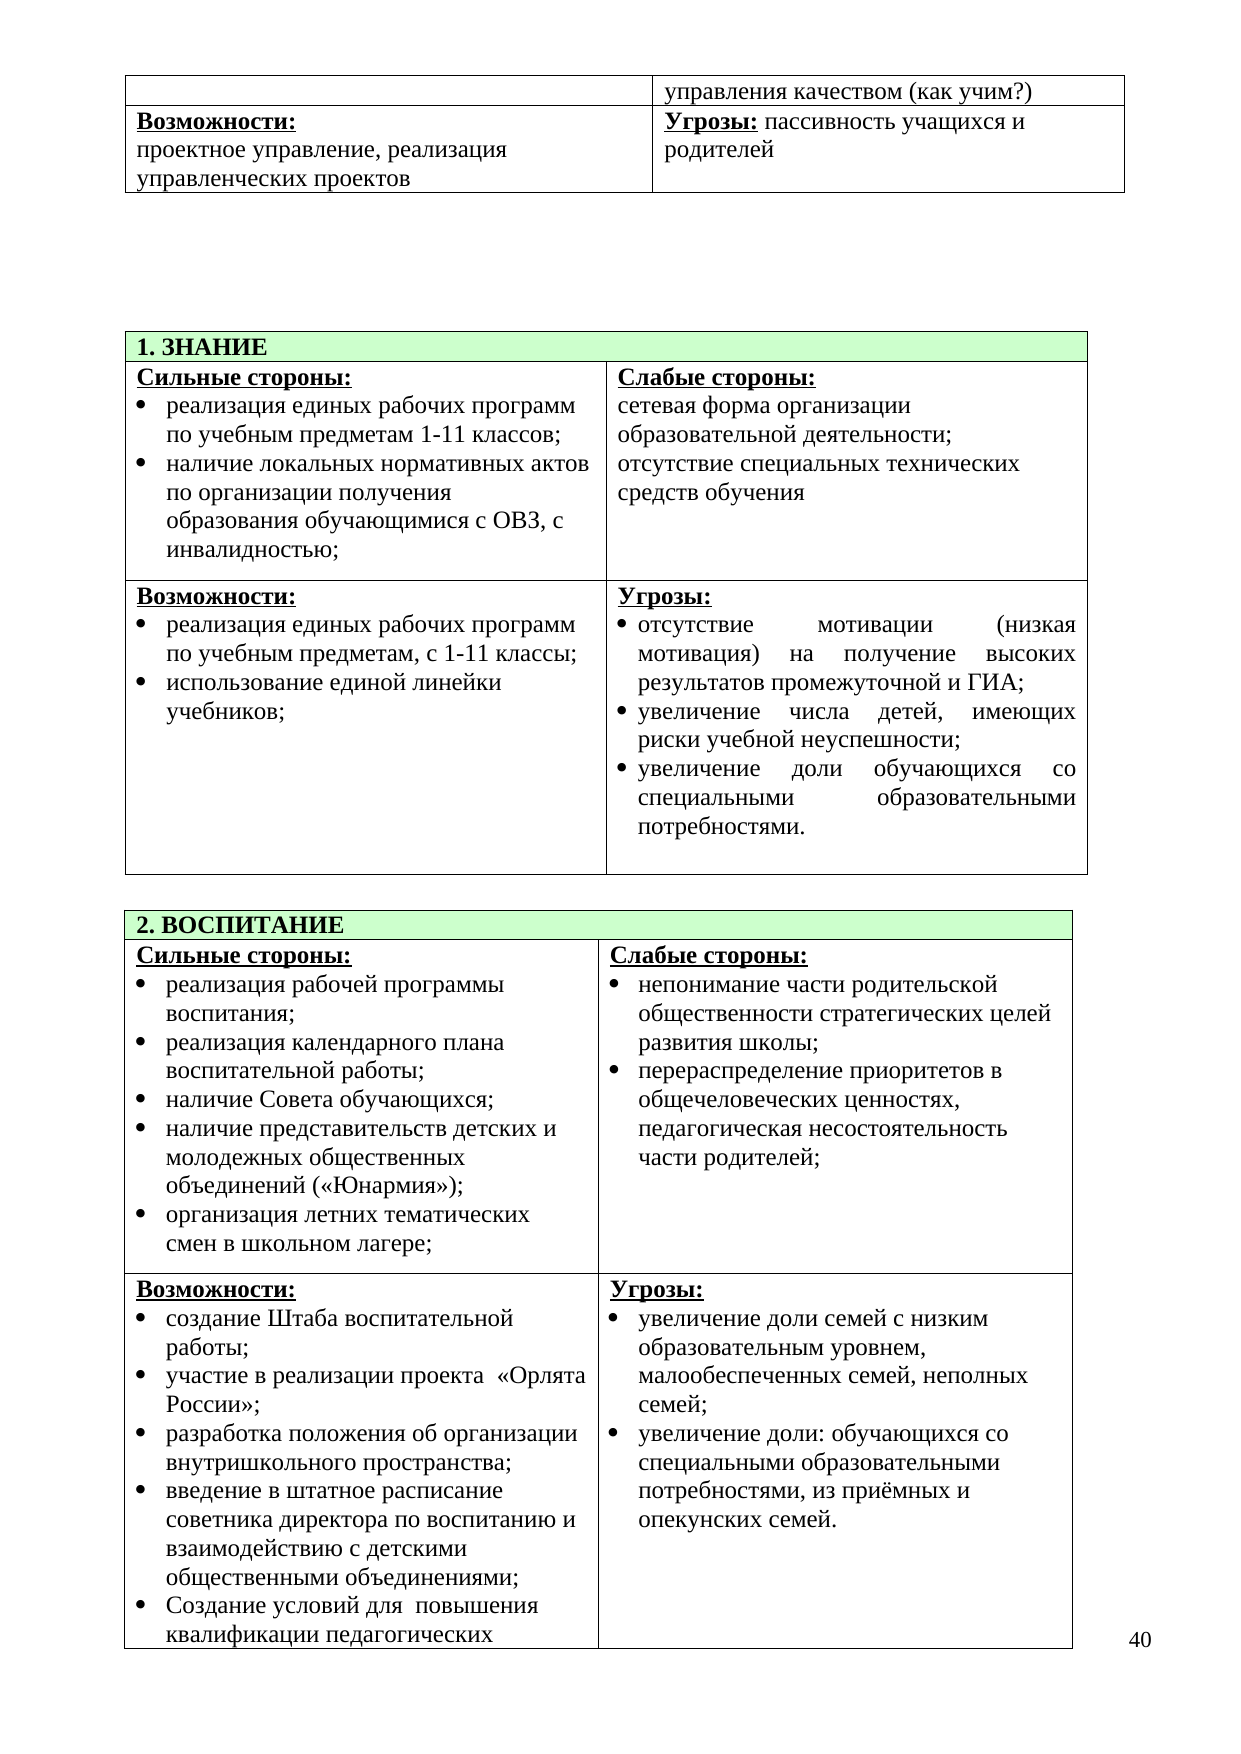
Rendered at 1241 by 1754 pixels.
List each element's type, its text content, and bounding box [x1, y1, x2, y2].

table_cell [599, 1274, 1072, 1648]
table_cell Угрозы: отсутствие мотивации (низкая мотивация) на получение высоких результатов промежуточной и ГИА; увеличение числа детей, имеющих риски учебной неуспешности; увеличение доли обучающихся со специальными образовательными потребностями. [607, 581, 1087, 874]
table_cell Сильные стороны: реализация рабочей программы воспитания; реализация календарного плана воспитательной работы; наличие Совета обучающихся; наличие представительств детских и молодежных общественных объединений («Юнармия»); организация летних тематических смен в школьном лагере; [125, 940, 598, 1273]
table_header 2. ВОСПИТАНИЕ [125, 911, 1072, 939]
table_cell Возможности: реализация единых рабочих программ по учебным предметам, с 1-11 классы; использование единой линейки учебников; [126, 581, 606, 874]
table_cell Слабые стороны: сетевая форма организации образовательной деятельности; отсутствие специальных технических средств обучения [607, 362, 1087, 580]
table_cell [125, 1274, 598, 1648]
table_cell Угрозы: пассивность учащихся и родителей [653, 106, 1124, 192]
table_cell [653, 76, 1124, 105]
table_header 1. ЗНАНИЕ [126, 332, 1087, 361]
table_cell Возможности: проектное управление, реализация управленческих проектов [126, 106, 652, 192]
table_cell Слабые стороны: непонимание части родительской общественности стратегических целей развития школы; перераспределение приоритетов в общечеловеческих ценностях, педагогическая несостоятельность части родителей; [599, 940, 1072, 1273]
table_cell Сильные стороны: реализация единых рабочих программ по учебным предметам 1-11 классов; наличие локальных нормативных актов по организации получения образования обучающимися с ОВЗ, с инвалидностью; [126, 362, 606, 580]
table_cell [126, 76, 652, 105]
